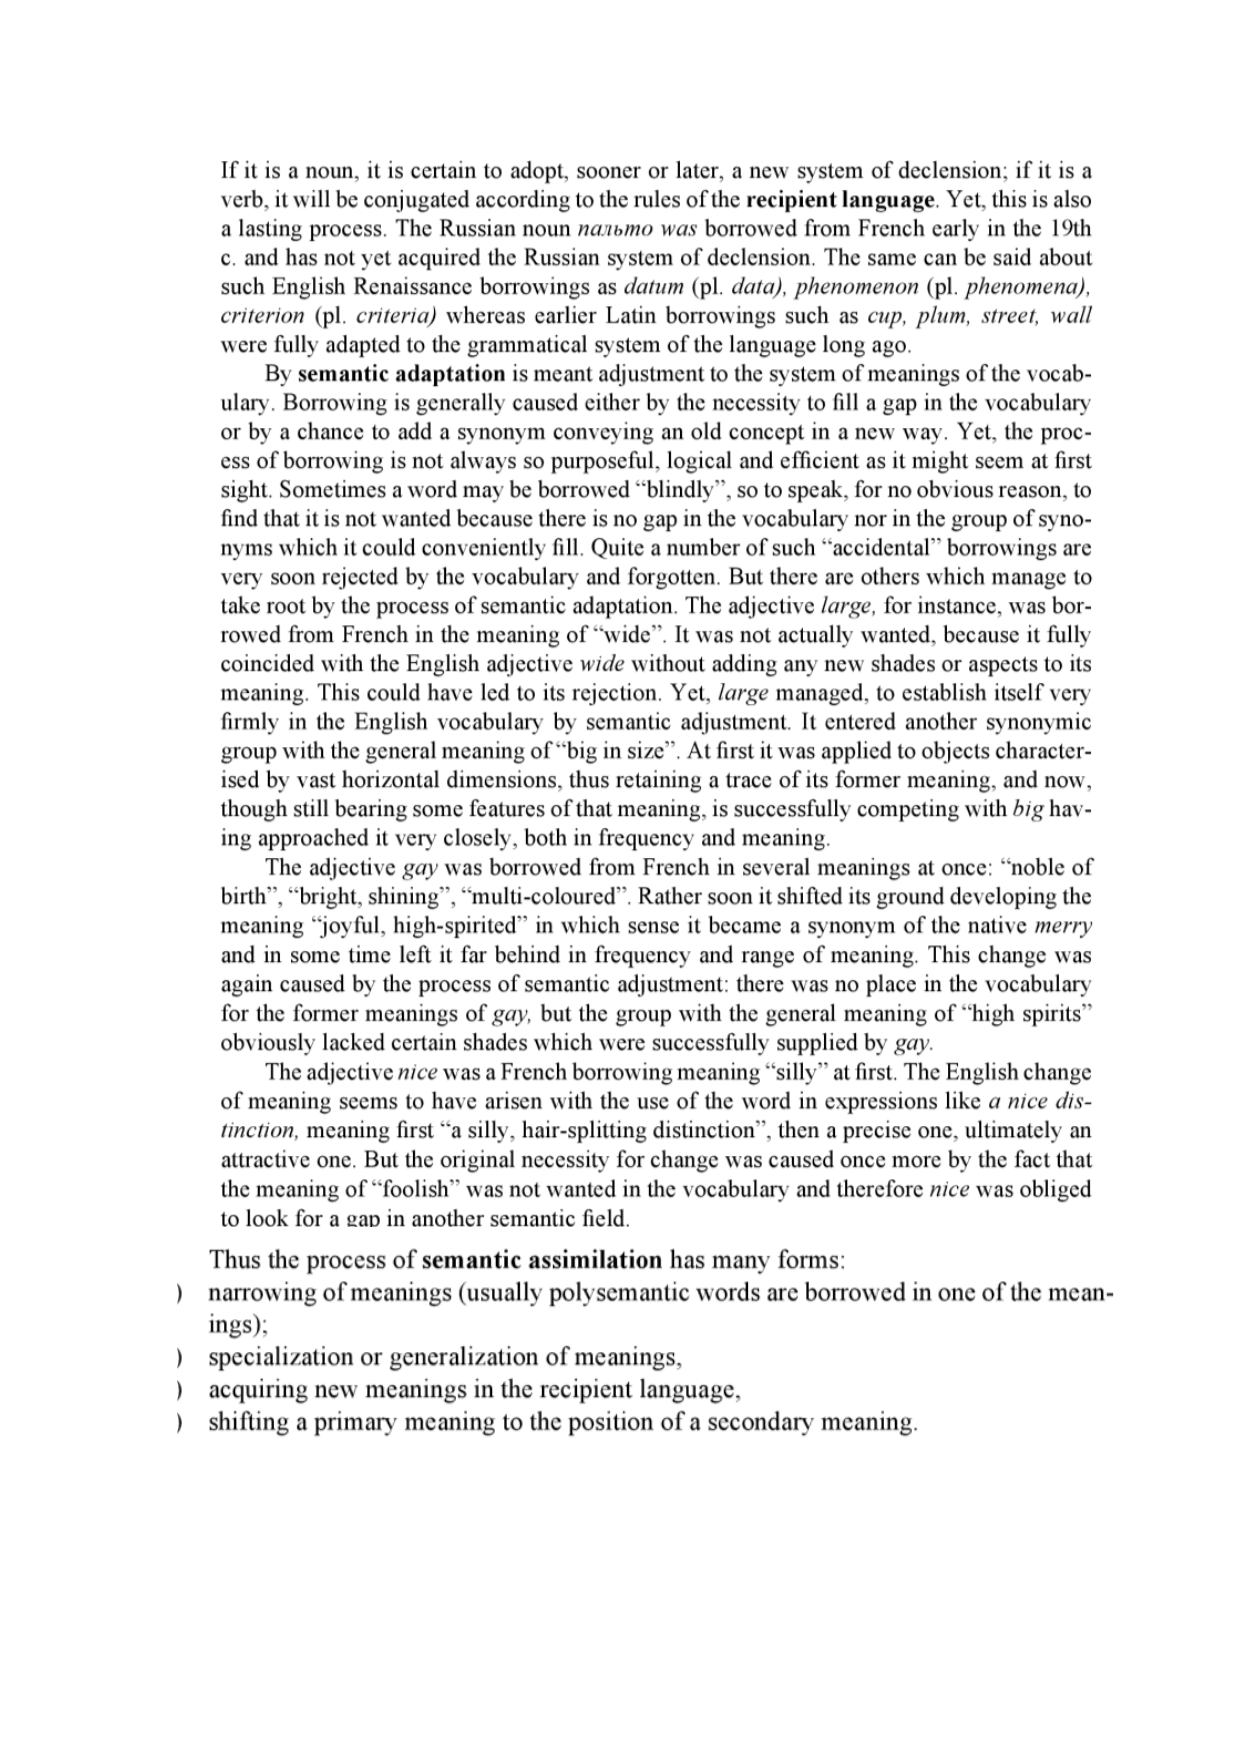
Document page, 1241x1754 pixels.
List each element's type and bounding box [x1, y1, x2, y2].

picture [177, 118, 1152, 1227]
picture [177, 1245, 1152, 1446]
